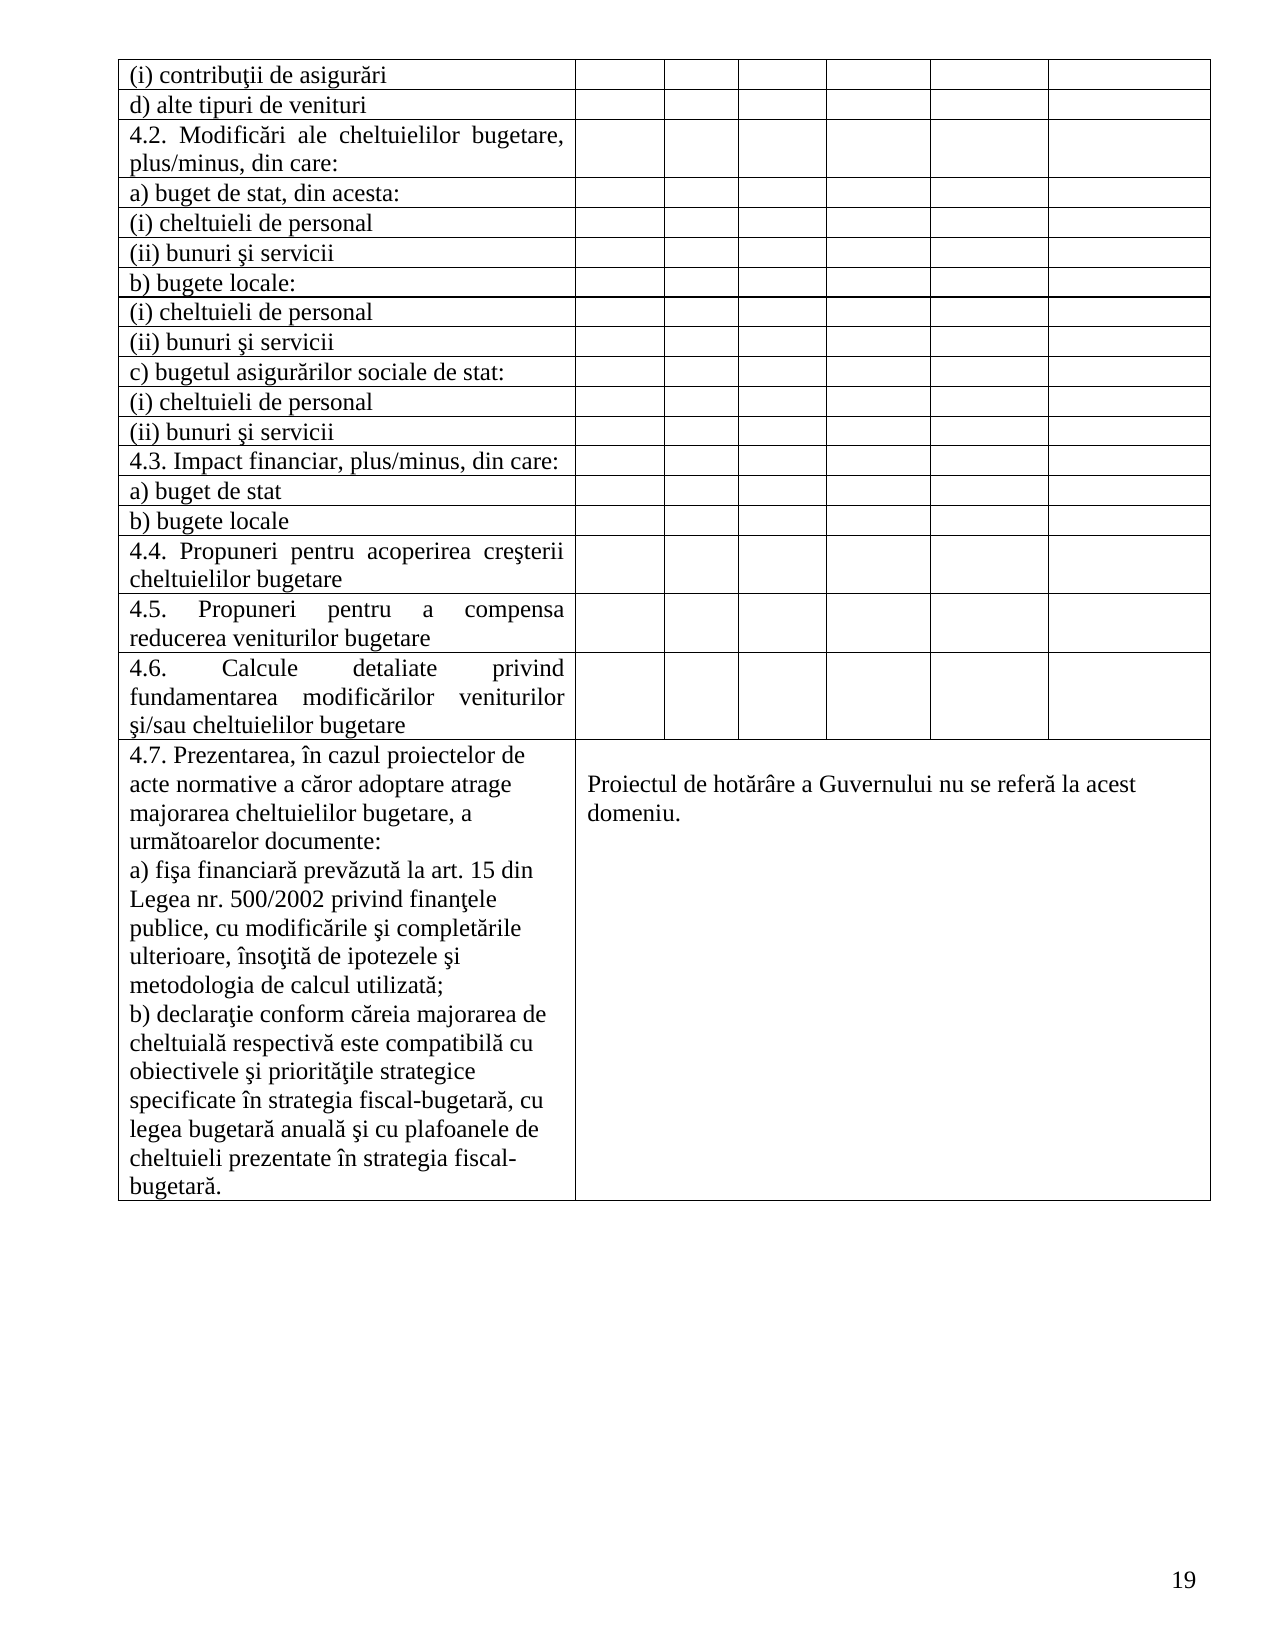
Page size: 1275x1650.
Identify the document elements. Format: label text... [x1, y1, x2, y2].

table_cell [827, 476, 930, 505]
table_cell [576, 238, 664, 267]
table_cell [739, 298, 826, 326]
table_cell [1049, 208, 1210, 237]
table_cell [931, 446, 1048, 475]
table_cell [827, 536, 930, 593]
table_cell [576, 357, 664, 386]
table_cell (i) cheltuieli de personal [119, 208, 575, 237]
table_cell (ii) bunuri şi servicii [119, 327, 575, 356]
table_cell [739, 417, 826, 445]
table_cell [739, 60, 826, 89]
table_cell [739, 536, 826, 593]
table_cell [665, 268, 738, 296]
table_cell 4.4. Propuneri pentru acoperirea creşterii cheltuielilor bugetare [119, 536, 575, 593]
table_cell [665, 387, 738, 416]
table_cell [1049, 60, 1210, 89]
table_cell [931, 357, 1048, 386]
table_cell [931, 653, 1048, 739]
table_cell (ii) bunuri şi servicii [119, 238, 575, 267]
table_cell [739, 208, 826, 237]
table_cell [1049, 357, 1210, 386]
table_cell [576, 594, 664, 652]
table_cell 4.3. Impact financiar, plus/minus, din care: [119, 446, 575, 475]
table_cell [665, 446, 738, 475]
table_cell [931, 268, 1048, 296]
table_cell [665, 60, 738, 89]
table_cell [1049, 238, 1210, 267]
table_cell d) alte tipuri de venituri [119, 90, 575, 119]
table_cell [827, 387, 930, 416]
table_cell [827, 357, 930, 386]
table_cell [931, 238, 1048, 267]
table_cell [931, 536, 1048, 593]
table_cell [1049, 417, 1210, 445]
table_cell [1049, 298, 1210, 326]
table_cell [665, 476, 738, 505]
table_cell [739, 446, 826, 475]
table_cell 4.7. Prezentarea, în cazul proiectelor de acte normative a căror adoptare atrage majorarea cheltuielilor bugetare, a următoarelor documente: a) fişa financiară prevăzută la art. 15 din Legea nr. 500/2002 privind finanţele publice, cu modificările şi completările ulterioare, însoţită de ipotezele şi metodologia de calcul utilizată; b) declaraţie conform căreia majorarea de cheltuială respectivă este compatibilă cu obiectivele şi priorităţile strategice specificate în strategia fiscal-bugetară, cu legea bugetară anuală şi cu plafoanele de cheltuieli prezentate în strategia fiscal-bugetară. [119, 740, 575, 1200]
table_cell [739, 653, 826, 739]
table_cell [827, 653, 930, 739]
table_cell [931, 90, 1048, 119]
table_cell [576, 506, 664, 535]
table_cell [931, 327, 1048, 356]
table_cell [576, 387, 664, 416]
table_cell 4.2. Modificări ale cheltuielilor bugetare, plus/minus, din care: [119, 120, 575, 177]
table_cell [576, 178, 664, 207]
table_cell [576, 60, 664, 89]
table_cell (i) cheltuieli de personal [119, 298, 575, 326]
table_cell [1049, 506, 1210, 535]
table_cell [739, 90, 826, 119]
table_cell [1049, 594, 1210, 652]
table_cell [739, 506, 826, 535]
table_cell Proiectul de hotărâre a Guvernului nu se referă la acest domeniu. [576, 740, 1210, 1200]
table_cell [1049, 653, 1210, 739]
table_cell [576, 327, 664, 356]
table_cell [665, 417, 738, 445]
table_cell [827, 594, 930, 652]
table_cell [931, 506, 1048, 535]
table_cell [665, 90, 738, 119]
table_cell [665, 653, 738, 739]
table_cell a) buget de stat [119, 476, 575, 505]
table_cell [739, 594, 826, 652]
table_cell a) buget de stat, din acesta: [119, 178, 575, 207]
table_cell [931, 594, 1048, 652]
table_cell [1049, 446, 1210, 475]
table_cell [827, 327, 930, 356]
table_cell [931, 476, 1048, 505]
table_cell [739, 120, 826, 177]
table_cell [827, 60, 930, 89]
table_cell [576, 476, 664, 505]
table_cell [1049, 476, 1210, 505]
table_cell [1049, 327, 1210, 356]
table_cell [576, 298, 664, 326]
table_cell [665, 120, 738, 177]
table_cell [931, 120, 1048, 177]
table_cell (i) contribuţii de asigurări [119, 60, 575, 89]
table_cell [827, 298, 930, 326]
table_cell [739, 476, 826, 505]
table_cell [827, 90, 930, 119]
table_cell [665, 536, 738, 593]
table_cell [827, 238, 930, 267]
table_cell [576, 536, 664, 593]
table_cell [827, 178, 930, 207]
table_cell (i) cheltuieli de personal [119, 387, 575, 416]
table_cell [931, 387, 1048, 416]
table_cell [827, 120, 930, 177]
table_cell [739, 387, 826, 416]
table_cell [1049, 536, 1210, 593]
table_cell (ii) bunuri şi servicii [119, 417, 575, 445]
table_cell [665, 357, 738, 386]
table_cell [931, 60, 1048, 89]
table_cell [931, 208, 1048, 237]
table_cell [576, 446, 664, 475]
table_cell [827, 506, 930, 535]
table_cell [576, 417, 664, 445]
table_cell [665, 506, 738, 535]
table_cell [576, 268, 664, 296]
table_cell b) bugete locale: [119, 268, 575, 296]
table_cell [576, 120, 664, 177]
table_cell [665, 327, 738, 356]
table_cell [739, 238, 826, 267]
table_cell [739, 357, 826, 386]
table_cell [827, 268, 930, 296]
table_cell [665, 594, 738, 652]
table_cell [1049, 90, 1210, 119]
table_cell [739, 178, 826, 207]
table_cell [665, 208, 738, 237]
table_cell [576, 90, 664, 119]
table_cell [665, 238, 738, 267]
table_cell [739, 327, 826, 356]
table_cell [827, 446, 930, 475]
table_cell [931, 298, 1048, 326]
table_cell [827, 417, 930, 445]
table_cell [827, 208, 930, 237]
table_cell [665, 298, 738, 326]
table_cell [576, 208, 664, 237]
table_cell 4.5. Propuneri pentru a compensa reducerea veniturilor bugetare [119, 594, 575, 652]
table_cell [1049, 268, 1210, 296]
table_cell c) bugetul asigurărilor sociale de stat: [119, 357, 575, 386]
table_cell [1049, 178, 1210, 207]
table_cell [931, 417, 1048, 445]
table_cell 4.6. Calcule detaliate privind fundamentarea modificărilor veniturilor şi/sau cheltuielilor bugetare [119, 653, 575, 739]
table_cell [739, 268, 826, 296]
table_cell [576, 653, 664, 739]
table_cell b) bugete locale [119, 506, 575, 535]
table_cell [1049, 387, 1210, 416]
table_cell [931, 178, 1048, 207]
table_cell [665, 178, 738, 207]
table_cell [1049, 120, 1210, 177]
